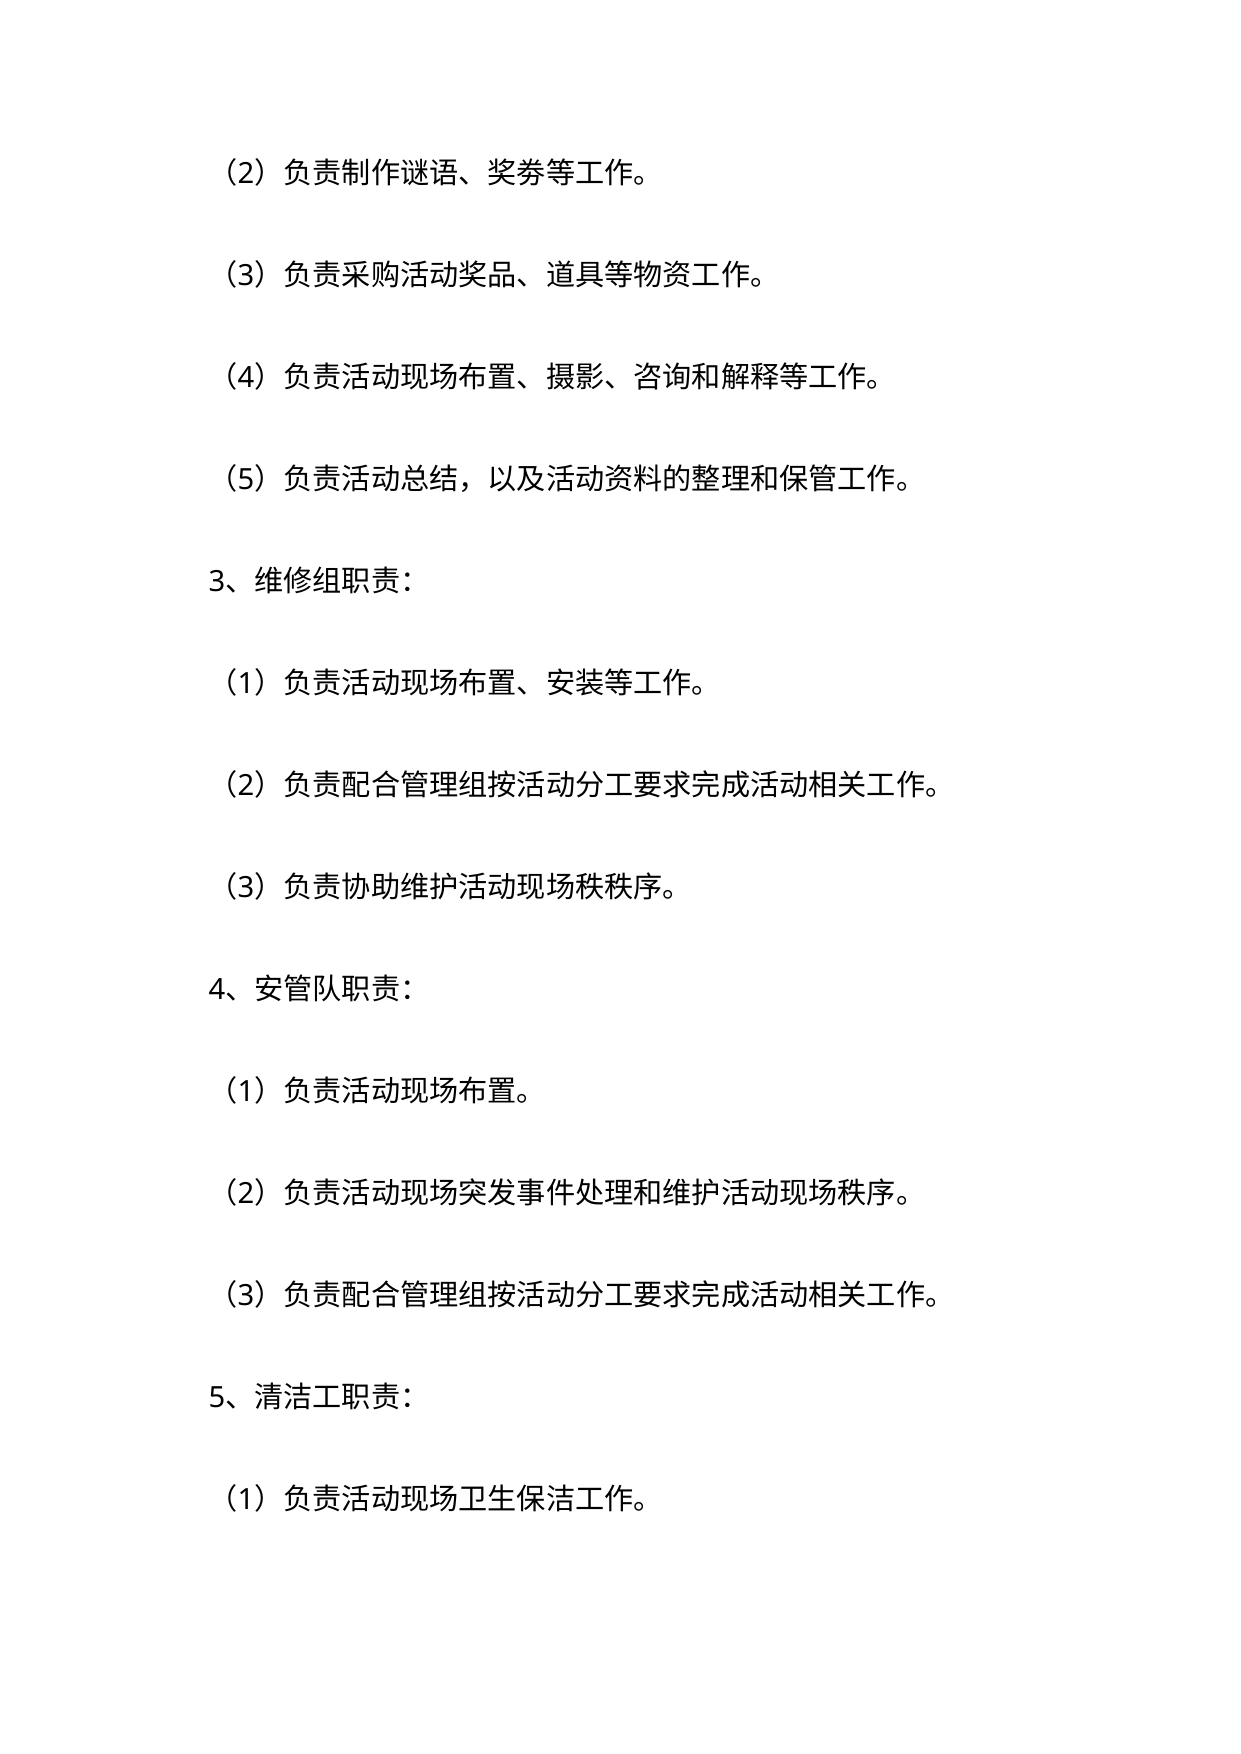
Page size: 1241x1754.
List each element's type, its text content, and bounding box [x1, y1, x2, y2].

text 4、安管队职责： [150, 966, 1090, 1008]
text （1）负责活动现场卫生保洁工作。 [150, 1476, 1090, 1518]
text （3）负责协助维护活动现场秩秩序。 [150, 864, 1090, 906]
text （1）负责活动现场布置、安装等工作。 [150, 660, 1090, 702]
text （2）负责配合管理组按活动分工要求完成活动相关工作。 [150, 762, 1090, 804]
text （2）负责活动现场突发事件处理和维护活动现场秩序。 [150, 1170, 1090, 1212]
text （4）负责活动现场布置、摄影、咨询和解释等工作。 [150, 354, 1090, 396]
text 5、清洁工职责： [150, 1374, 1090, 1416]
text （5）负责活动总结，以及活动资料的整理和保管工作。 [150, 456, 1090, 498]
text （3）负责配合管理组按活动分工要求完成活动相关工作。 [150, 1272, 1090, 1314]
text 3、维修组职责： [150, 558, 1090, 600]
text （2）负责制作谜语、奖劵等工作。 [150, 150, 1090, 192]
text （1）负责活动现场布置。 [150, 1068, 1090, 1110]
text （3）负责采购活动奖品、道具等物资工作。 [150, 252, 1090, 294]
